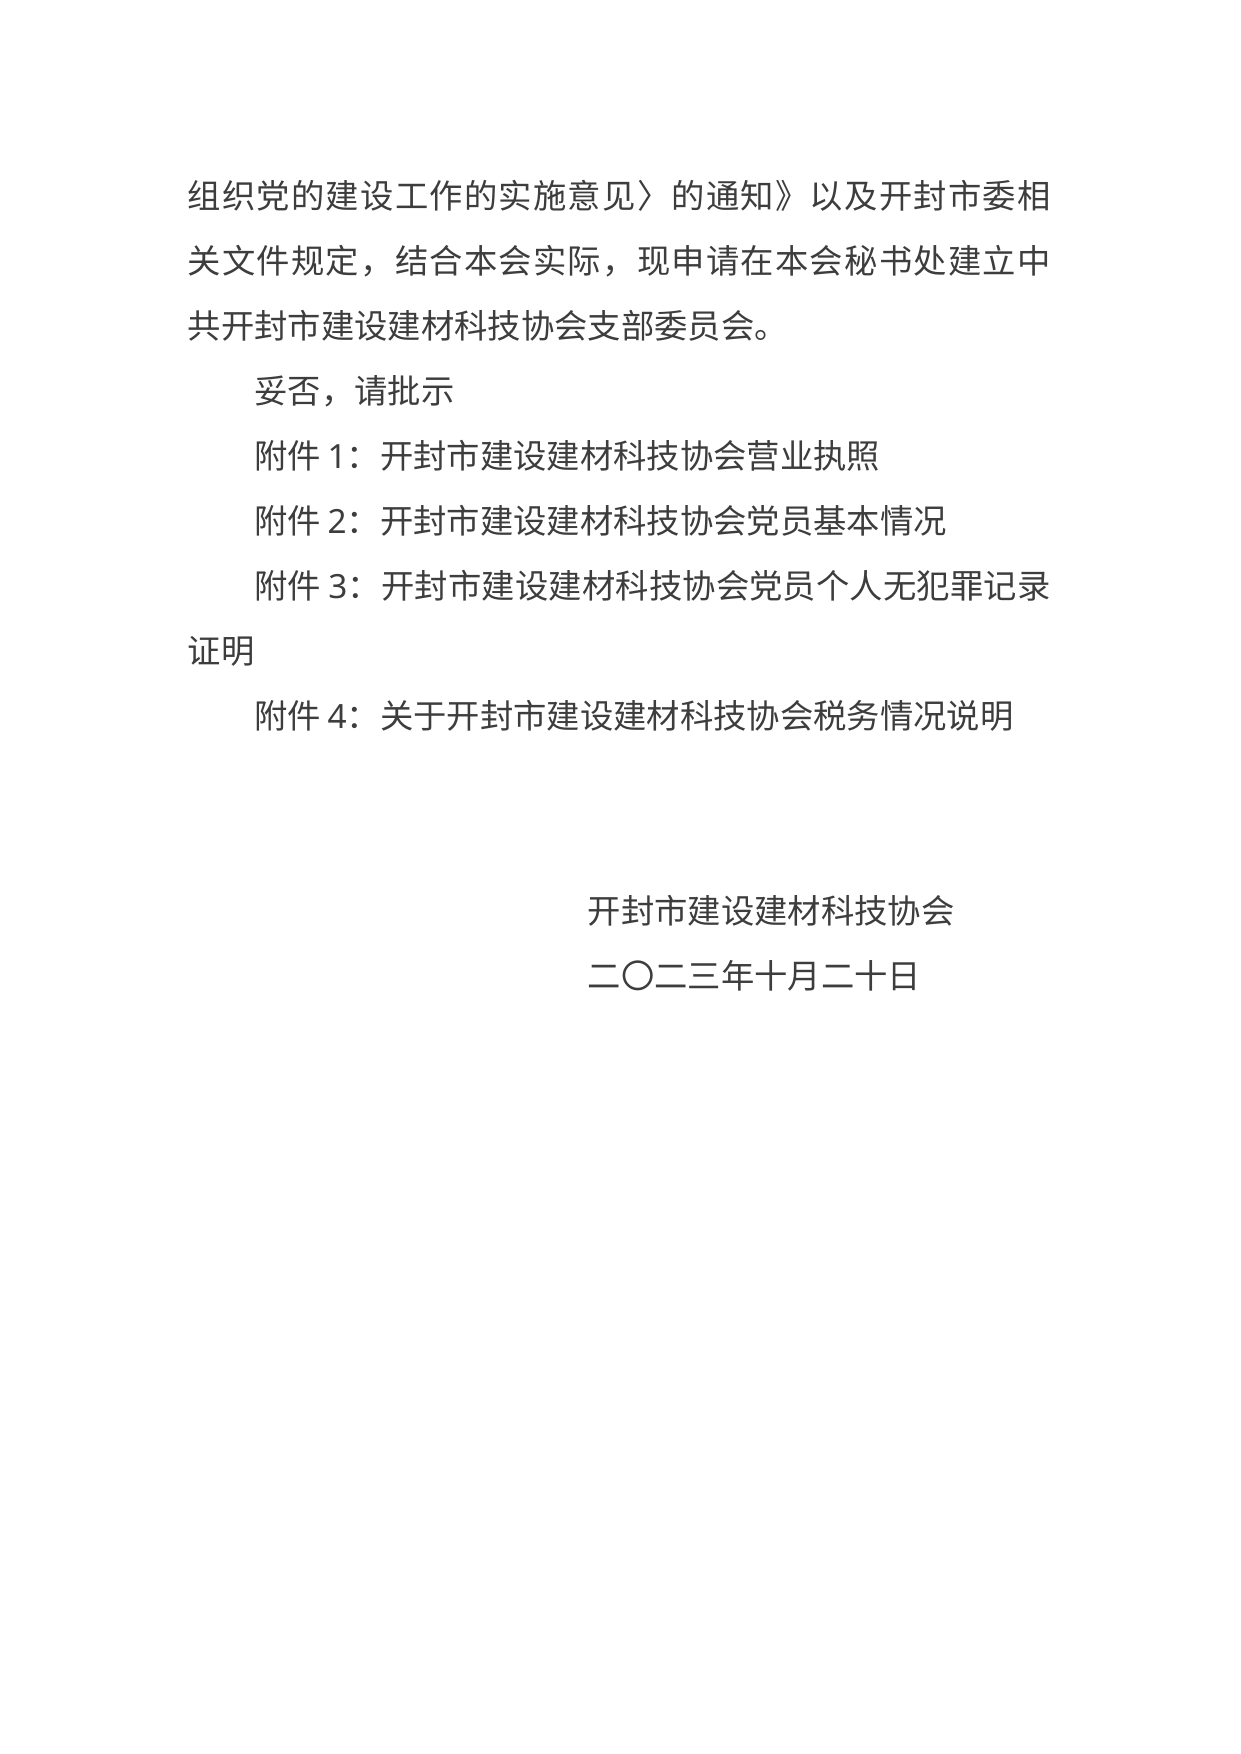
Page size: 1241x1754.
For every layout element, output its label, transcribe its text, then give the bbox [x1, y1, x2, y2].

text 二〇二三年十月二十日 [187, 942, 1053, 1007]
text 附件1：开封市建设建材科技协会营业执照 [187, 422, 1053, 487]
text 附件2：开封市建设建材科技协会党员基本情况 [187, 487, 1053, 552]
text 开封市建设建材科技协会 [187, 877, 1053, 942]
text 附件4：关于开封市建设建材科技协会税务情况说明 [187, 682, 1053, 747]
text 附件3：开封市建设建材科技协会党员个人无犯罪记录证明 [187, 552, 1053, 682]
text 妥否，请批示 [187, 357, 1053, 422]
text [187, 162, 1053, 357]
